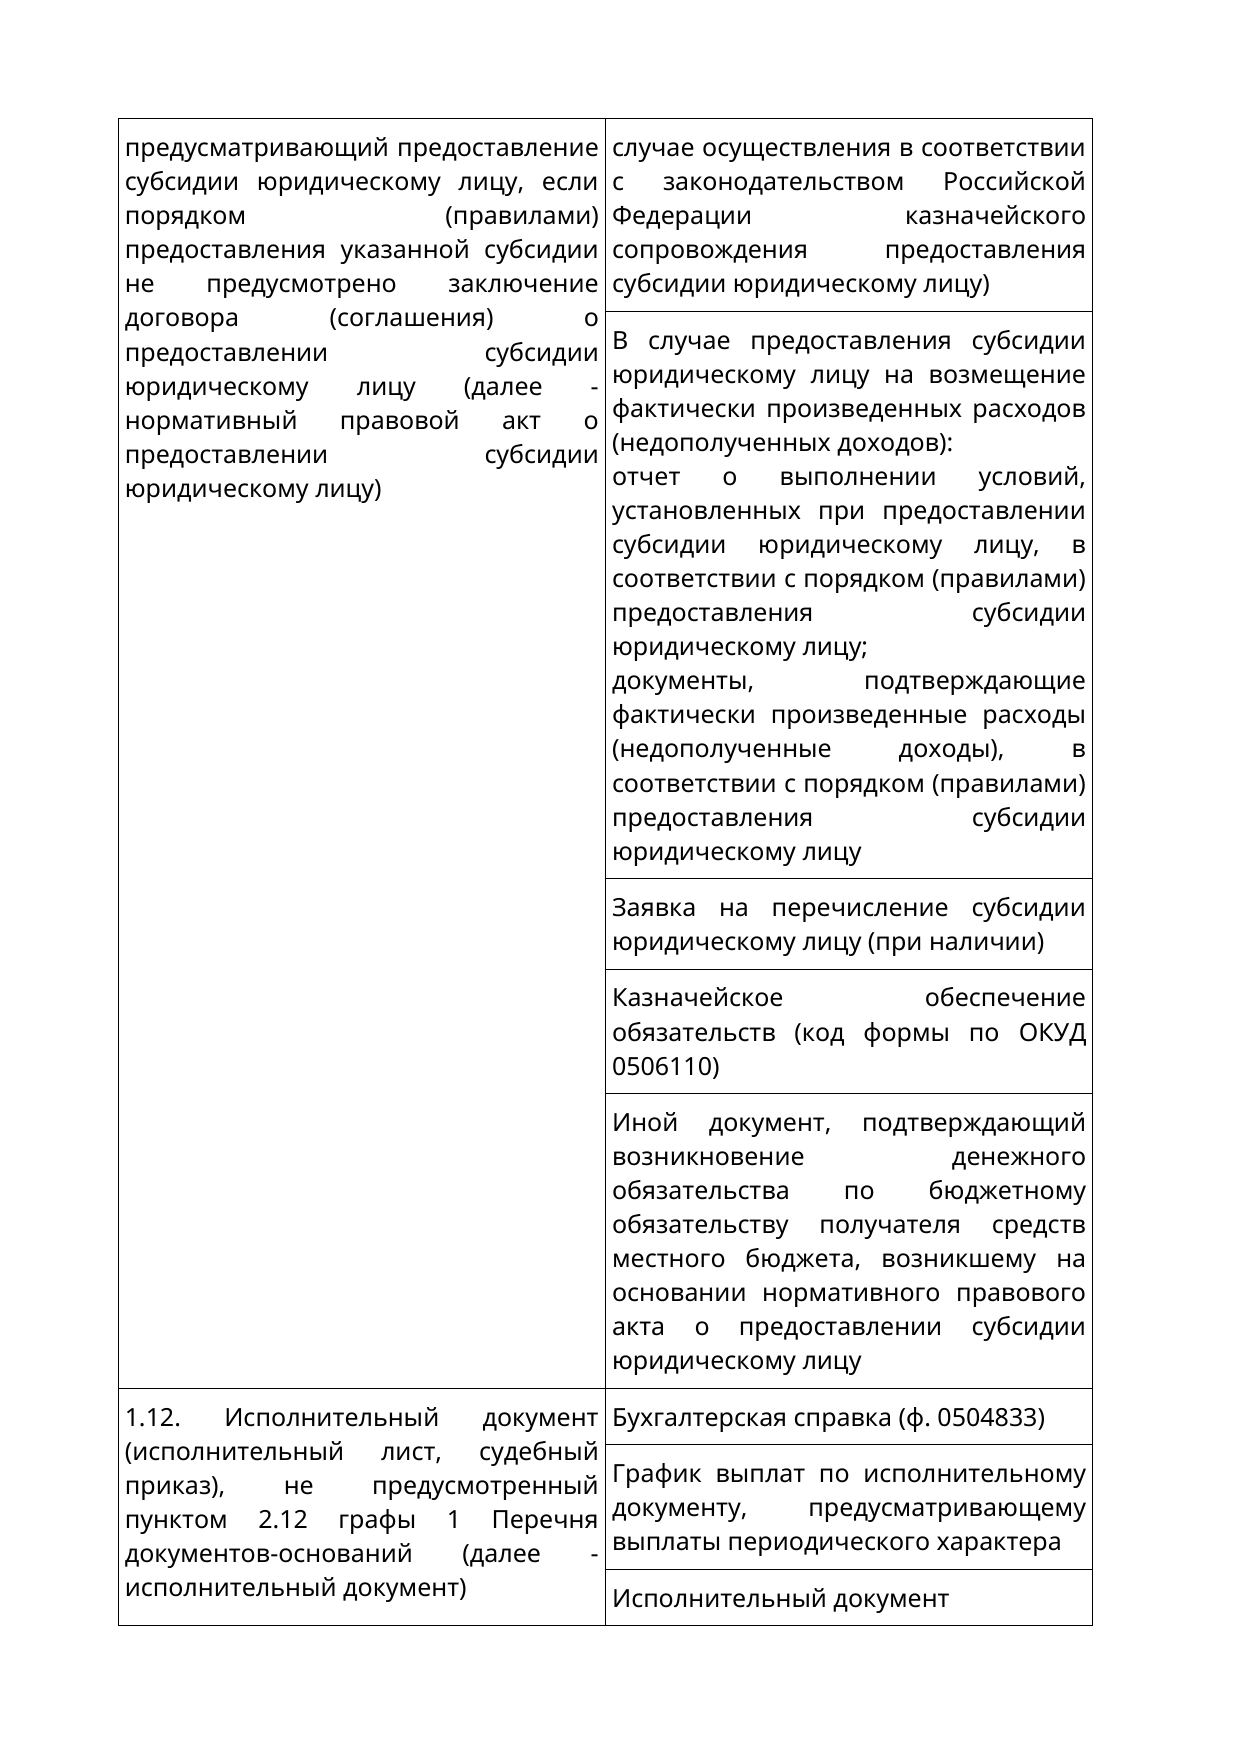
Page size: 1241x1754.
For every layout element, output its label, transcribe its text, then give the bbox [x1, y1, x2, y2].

table_cell Заявка на перечисление субсидии юридическому лицу (при наличии) [606, 879, 1092, 968]
table_cell Иной документ, подтверждающий возникновение денежного обязательства по бюджетному обязательству получателя средств местного бюджета, возникшему на основании нормативного правового акта о предоставлении субсидии юридическому лицу [606, 1094, 1092, 1388]
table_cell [119, 119, 605, 1388]
table_cell 1.12. Исполнительный документ (исполнительный лист, судебный приказ), не предусмотренный пунктом 2.12 графы 1 Перечня документов-оснований (далее - исполнительный документ) [119, 1389, 605, 1625]
table_cell Бухгалтерская справка (ф. 0504833) [606, 1389, 1092, 1444]
table_cell Казначейское обеспечение обязательств (код формы по ОКУД 0506110) [606, 970, 1092, 1093]
table_cell График выплат по исполнительному документу, предусматривающему выплаты периодического характера [606, 1445, 1092, 1568]
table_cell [606, 119, 1092, 311]
table_cell В случае предоставления субсидии юридическому лицу на возмещение фактически произведенных расходов (недополученных доходов): отчет о выполнении условий, установленных при предоставлении субсидии юридическому лицу, в соответствии с порядком (правилами) предоставления субсидии юридическому лицу; документы, подтверждающие фактически произведенные расходы (недополученные доходы), в соответствии с порядком (правилами) предоставления субсидии юридическому лицу [606, 312, 1092, 878]
table_cell Исполнительный документ [606, 1570, 1092, 1625]
